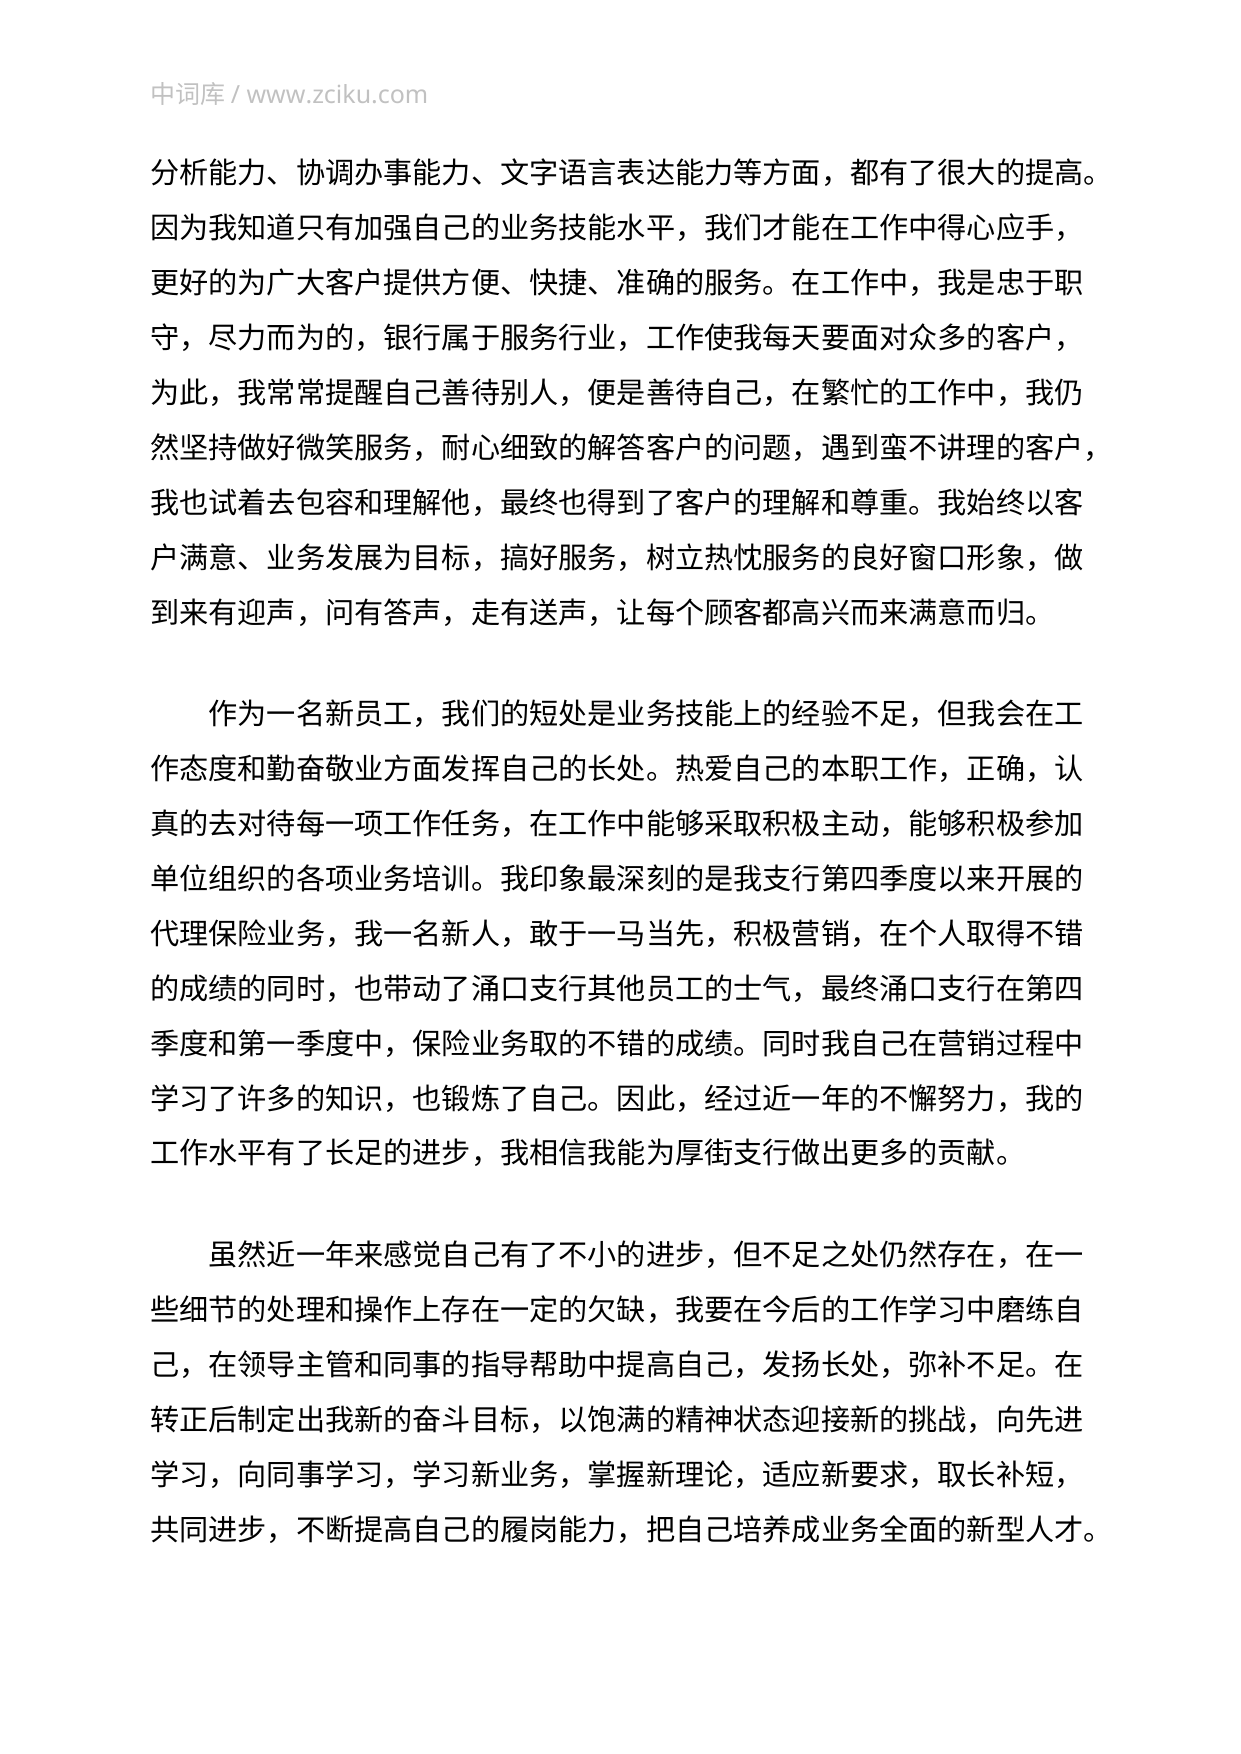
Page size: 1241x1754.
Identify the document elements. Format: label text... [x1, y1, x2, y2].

text 作为一名新员工，我们的短处是业务技能上的经验不足，但我会在工作态度和勤奋敬业方面发挥自己的长处。热爱自己的本职工作，正确，认真的去对待每一项工作任务，在工作中能够采取积极主动，能够积极参加单位组织的各项业务培训。我印象最深刻的是我支行第四季度以来开展的代理保险业务，我一名新人，敢于一马当先，积极营销，在个人取得不错的成绩的同时，也带动了涌口支行其他员工的士气，最终涌口支行在第四季度和第一季度中，保险业务取的不错的成绩。同时我自己在营销过程中学习了许多的知识，也锻炼了自己。因此，经过近一年的不懈努力，我的工作水平有了长足的进步，我相信我能为厚街支行做出更多的贡献。 [150, 691, 1090, 1172]
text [150, 150, 1090, 631]
text 虽然近一年来感觉自己有了不小的进步，但不足之处仍然存在，在一些细节的处理和操作上存在一定的欠缺，我要在今后的工作学习中磨练自己，在领导主管和同事的指导帮助中提高自己，发扬长处，弥补不足。在转正后制定出我新的奋斗目标，以饱满的精神状态迎接新的挑战，向先进学习，向同事学习，学习新业务，掌握新理论，适应新要求，取长补短，共同进步，不断提高自己的履岗能力，把自己培养成业务全面的新型人才。 [150, 1232, 1090, 1549]
